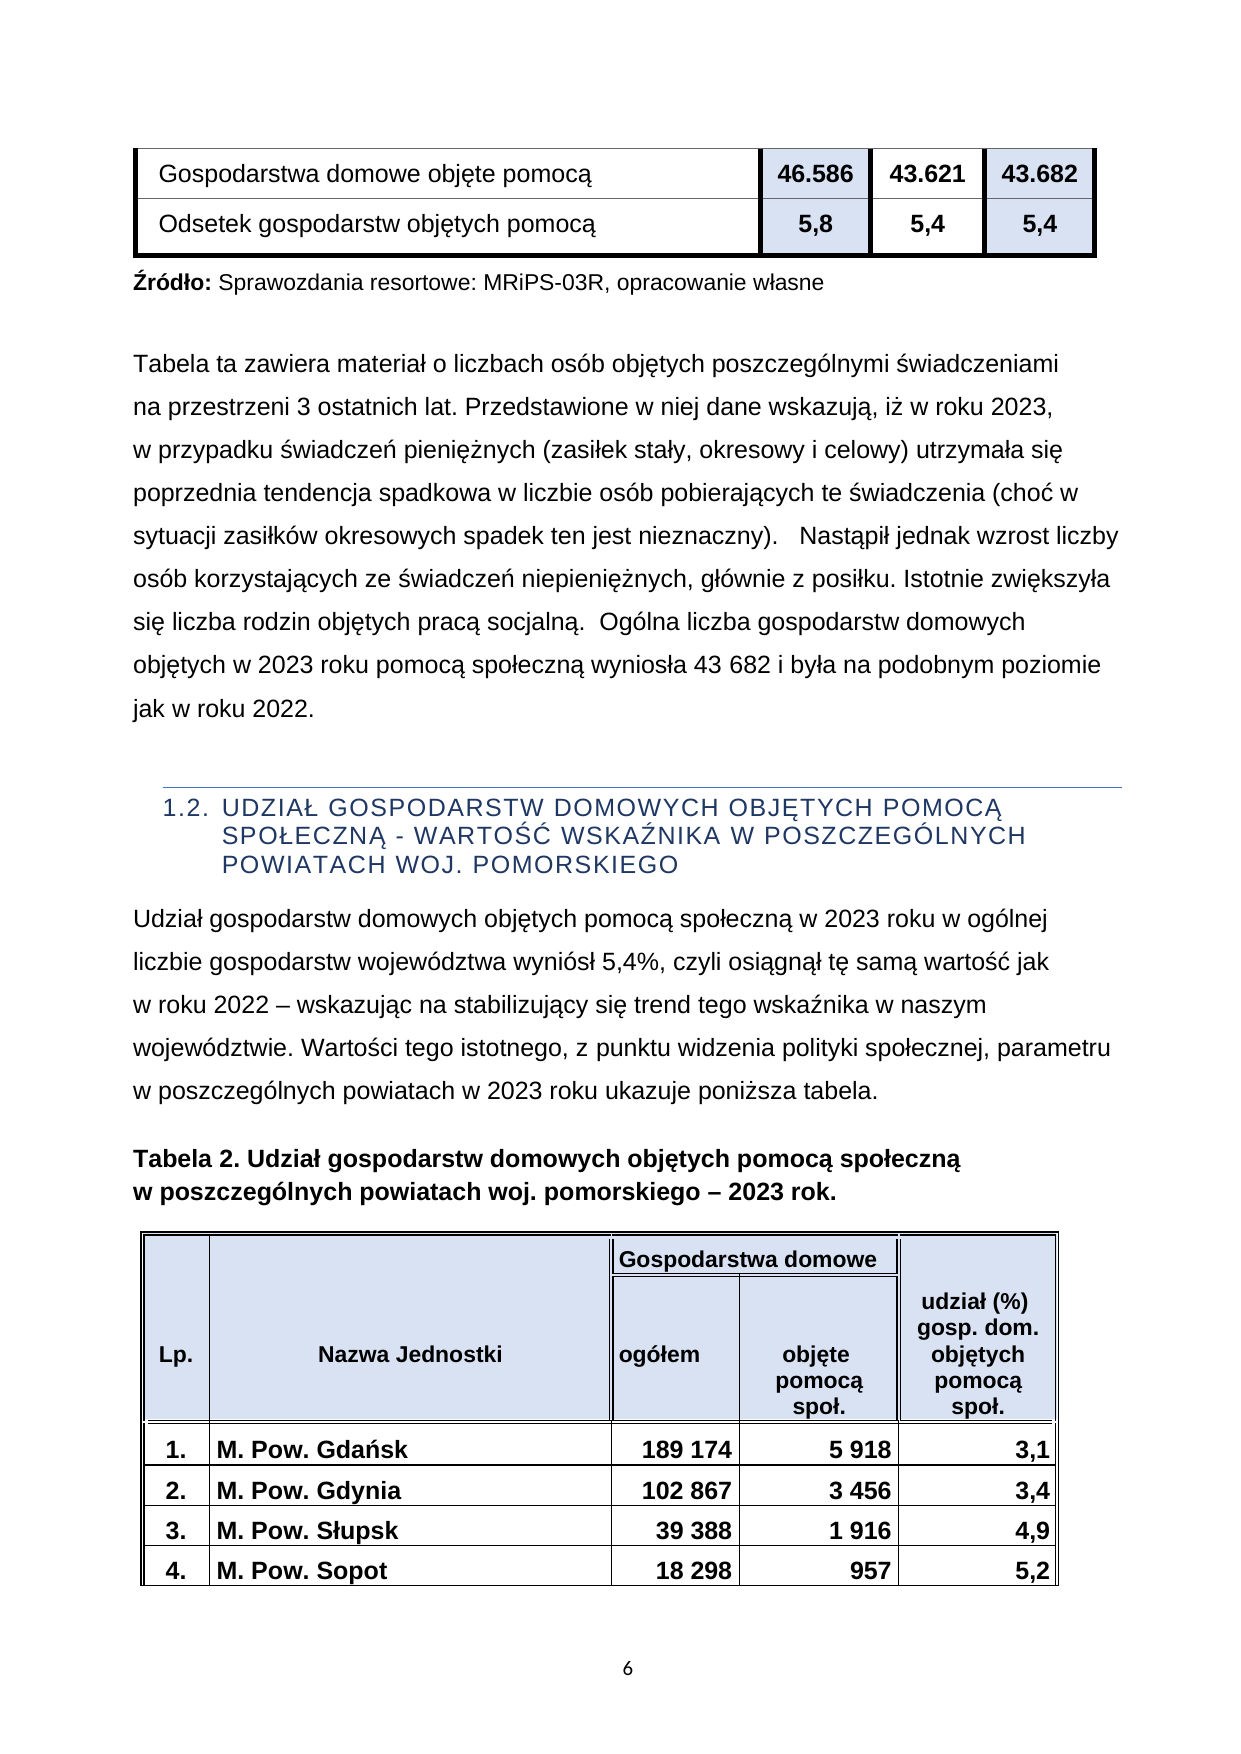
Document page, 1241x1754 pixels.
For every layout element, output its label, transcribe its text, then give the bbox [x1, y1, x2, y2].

table_cell 2. [145, 1466, 209, 1505]
table_header [899, 1235, 1055, 1273]
table_cell 43.682 [987, 149, 1092, 198]
table_header Gospodarstwa domowe [611, 1233, 899, 1273]
text Źródło: Sprawozdania resortowe: MRiPS-03R, opracowanie własne [133, 268, 1122, 295]
table_cell 3 456 [740, 1466, 898, 1505]
table_cell 5,4 [987, 199, 1092, 253]
table_cell 5 918 [740, 1424, 898, 1463]
table_cell 4. [145, 1546, 209, 1585]
table_cell 43.621 [873, 149, 982, 198]
table_cell 1. [143, 1420, 209, 1463]
table_cell Gospodarstwa domowe objęte pomocą [138, 149, 758, 198]
table_cell 3,1 [899, 1420, 1057, 1463]
table_cell M. Pow. Sopot [210, 1546, 611, 1585]
table_cell M. Pow. Gdańsk [210, 1424, 611, 1463]
table_cell 957 [740, 1546, 898, 1585]
table_cell M. Pow. Gdynia [210, 1466, 611, 1505]
table_cell udział (%) gosp. dom. objętych pomocą społ. [901, 1273, 1055, 1419]
table_cell objęte pomocą społ. [740, 1277, 896, 1419]
table_cell 4,9 [899, 1506, 1055, 1545]
table_cell ogółem [614, 1277, 739, 1419]
table_cell 46.586 [763, 149, 868, 198]
table_cell 5,4 [873, 199, 982, 253]
table_header [210, 1236, 611, 1273]
table_cell 3. [145, 1506, 209, 1545]
table_cell Lp. [145, 1273, 209, 1419]
table_cell 102 867 [612, 1466, 739, 1505]
text Tabela 2. Udział gospodarstw domowych objętych pomocą społeczną w poszczególnych powiatach woj. pomorskiego – 2023 rok. [133, 1144, 1122, 1206]
table_header [145, 1236, 209, 1273]
table_cell 1 916 [740, 1506, 898, 1545]
table_cell 5,2 [899, 1546, 1055, 1585]
table_cell 18 298 [612, 1546, 739, 1585]
table_cell 5,8 [763, 199, 868, 253]
table_cell Nazwa Jednostki [210, 1273, 609, 1419]
text Udział gospodarstw domowych objętych pomocą społeczną w 2023 roku w ogólnej liczbie gospodarstw województwa wyniósł 5,4%, czyli osiągnął tę samą wartość jak w roku 2022 – wskazując na stabilizujący się trend tego wskaźnika w naszym województwie. Wartości tego istotnego, z punktu widzenia polityki społecznej, parametru w poszczególnych powiatach w 2023 roku ukazuje poniższa tabela. [133, 904, 1122, 1105]
table_cell M. Pow. Słupsk [210, 1506, 611, 1545]
table_cell 39 388 [612, 1506, 739, 1545]
subtitle Udział gospodarstw domowych objętych pomocą społeczną - wartość wskaźnika w poszczególnych powiatach woj. pomorskiego [162, 788, 1122, 879]
table_cell Odsetek gospodarstw objętych pomocą [138, 199, 758, 253]
table_cell 189 174 [612, 1424, 739, 1463]
table_cell 3,4 [899, 1466, 1055, 1505]
text Tabela ta zawiera materiał o liczbach osób objętych poszczególnymi świadczeniami na przestrzeni 3 ostatnich lat. Przedstawione w niej dane wskazują, iż w roku 2023, w przypadku świadczeń pieniężnych (zasiłek stały, okresowy i celowy) utrzymała się poprzednia tendencja spadkowa w liczbie osób pobierających te świadczenia (choć w sytuacji zasiłków okresowych spadek ten jest nieznaczny). Nastąpił jednak wzrost liczby osób korzystających ze świadczeń niepieniężnych, głównie z posiłku. Istotnie zwiększyła się liczba rodzin objętych pracą socjalną. Ogólna liczba gospodarstw domowych objętych w 2023 roku pomocą społeczną wyniosła 43 682 i była na podobnym poziomie jak w roku 2022. [133, 349, 1122, 722]
